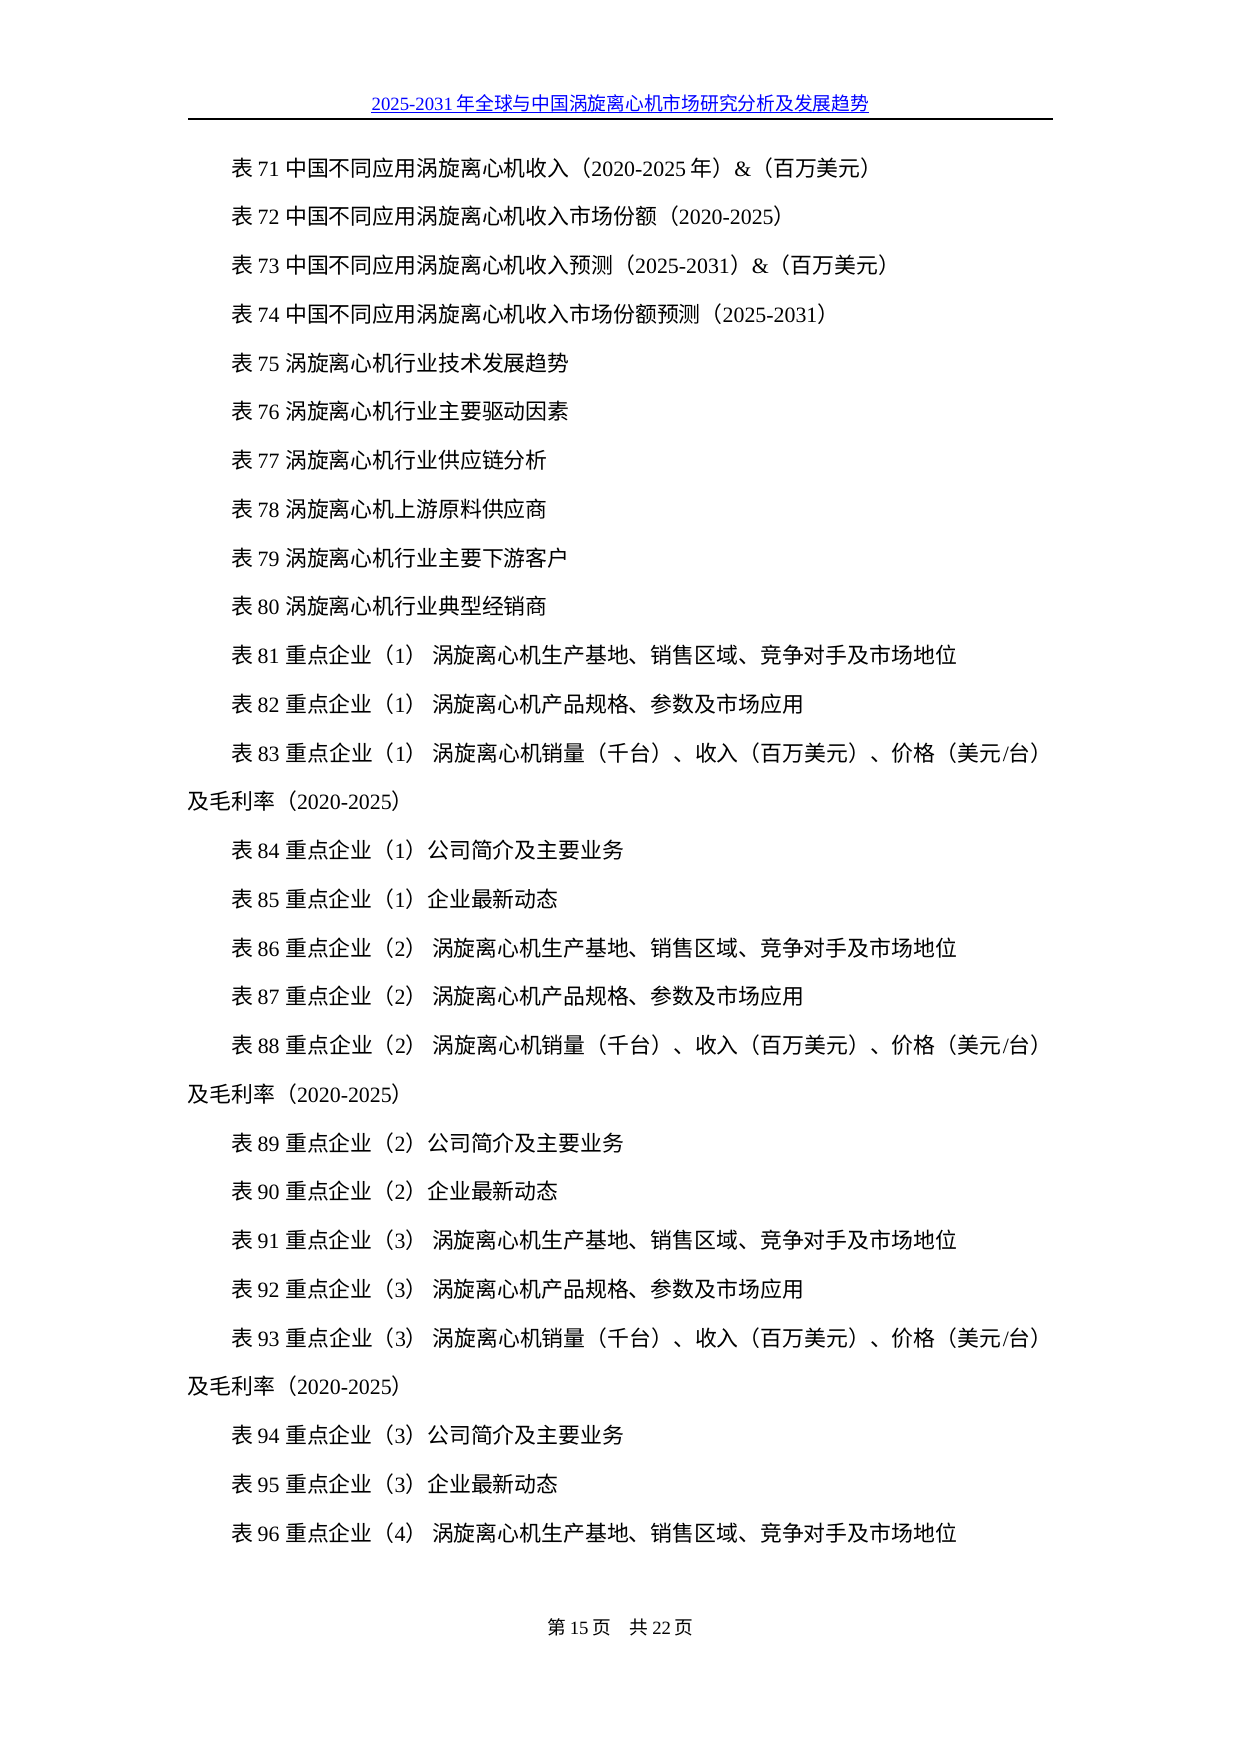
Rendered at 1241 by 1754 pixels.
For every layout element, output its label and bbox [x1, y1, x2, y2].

text [187, 150, 1053, 1548]
